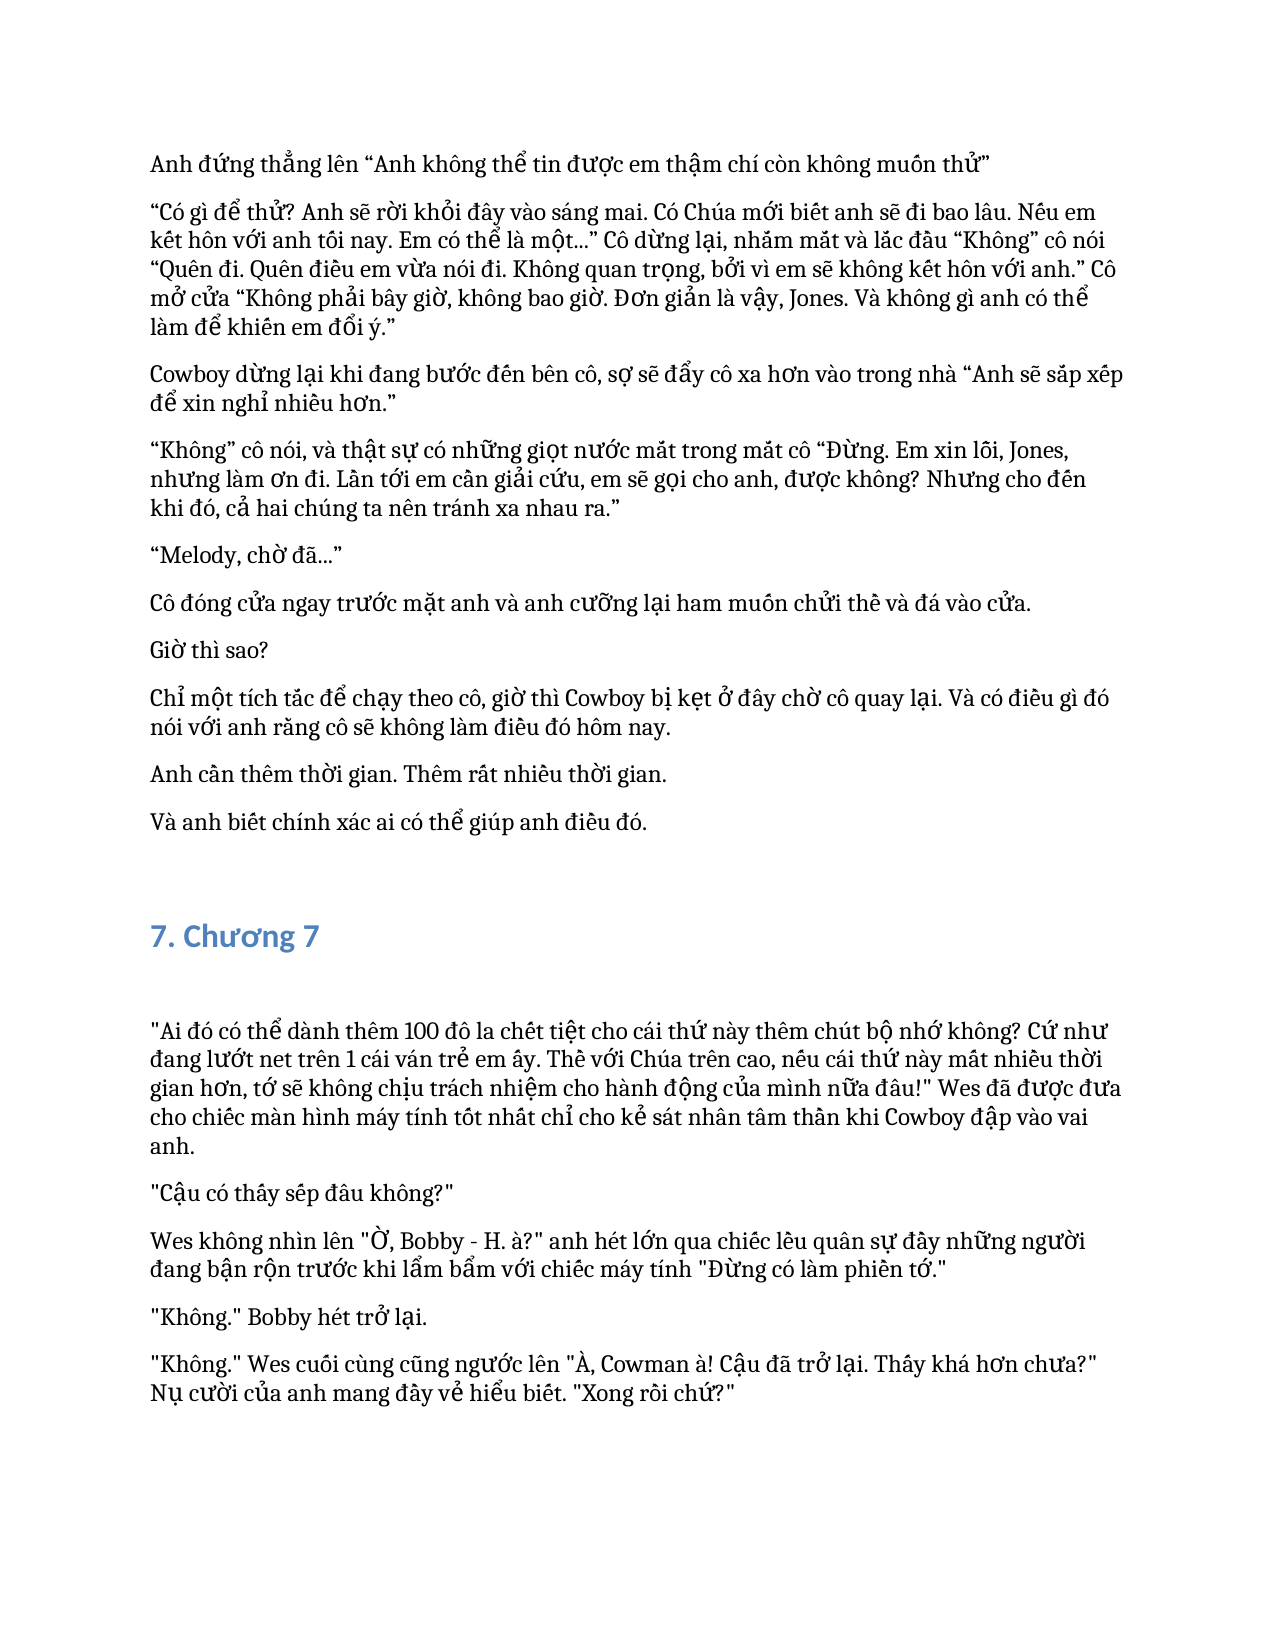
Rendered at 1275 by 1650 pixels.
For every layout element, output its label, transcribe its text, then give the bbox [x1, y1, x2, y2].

text “Không” cô nói, và thật sự có những giọt nước mắt trong mắt cô “Đừng. Em xin lỗi, Jones, nhưng làm ơn đi. Lần tới em cần giải cứu, em sẽ gọi cho anh, được không? Nhưng cho đến khi đó, cả hai chúng ta nên tránh xa nhau ra.” [150, 436, 1125, 522]
text Cowboy dừng lại khi đang bước đến bên cô, sợ sẽ đẩy cô xa hơn vào trong nhà “Anh sẽ sắp xếp để xin nghỉ nhiều hơn.” [150, 360, 1125, 417]
text Anh đứng thẳng lên “Anh không thể tin được em thậm chí còn không muốn thử” [150, 150, 1125, 179]
text Anh cần thêm thời gian. Thêm rất nhiều thời gian. [150, 760, 1125, 789]
text Chỉ một tích tắc để chạy theo cô, giờ thì Cowboy bị kẹt ở đây chờ cô quay lại. Và có điều gì đó nói với anh rằng cô sẽ không làm điều đó hôm nay. [150, 684, 1125, 741]
text “Có gì để thử? Anh sẽ rời khỏi đây vào sáng mai. Có Chúa mới biết anh sẽ đi bao lâu. Nếu em kết hôn với anh tối nay. Em có thể là một...” Cô dừng lại, nhắm mắt và lắc đầu “Không” cô nói “Quên đi. Quên điều em vừa nói đi. Không quan trọng, bởi vì em sẽ không kết hôn với anh.” Cô mở cửa “Không phải bây giờ, không bao giờ. Đơn giản là vậy, Jones. Và không gì anh có thể làm để khiến em đổi ý.” [150, 197, 1125, 341]
text "Ai đó có thể dành thêm 100 đô la chết tiệt cho cái thứ này thêm chút bộ nhớ không? Cứ như đang lướt net trên 1 cái ván trẻ em ấy. Thề với Chúa trên cao, nếu cái thứ này mất nhiều thời gian hơn, tớ sẽ không chịu trách nhiệm cho hành động của mình nữa đâu!" Wes đã được đưa cho chiếc màn hình máy tính tốt nhất chỉ cho kẻ sát nhân tâm thần khi Cowboy đập vào vai anh. [150, 959, 1125, 1160]
subtitle 7. Chương 7 [150, 914, 1125, 955]
text "Cậu có thấy sếp đâu không?" [150, 1179, 1125, 1208]
text Wes không nhìn lên "Ờ, Bobby - H. à?" anh hét lớn qua chiếc lều quân sự đầy những người đang bận rộn trước khi lẩm bẩm với chiếc máy tính "Đừng có làm phiền tớ." [150, 1227, 1125, 1284]
text Cô đóng cửa ngay trước mặt anh và anh cưỡng lại ham muốn chửi thề và đá vào cửa. [150, 589, 1125, 617]
text Và anh biết chính xác ai có thể giúp anh điều đó. [150, 807, 1125, 894]
text Giờ thì sao? [150, 636, 1125, 665]
text "Không." Bobby hét trở lại. [150, 1303, 1125, 1332]
text “Melody, chờ đã...” [150, 541, 1125, 570]
text "Không." Wes cuối cùng cũng ngước lên "À, Cowman à! Cậu đã trở lại. Thấy khá hơn chưa?" Nụ cười của anh mang đầy vẻ hiểu biết. "Xong rồi chứ?" [150, 1350, 1125, 1408]
